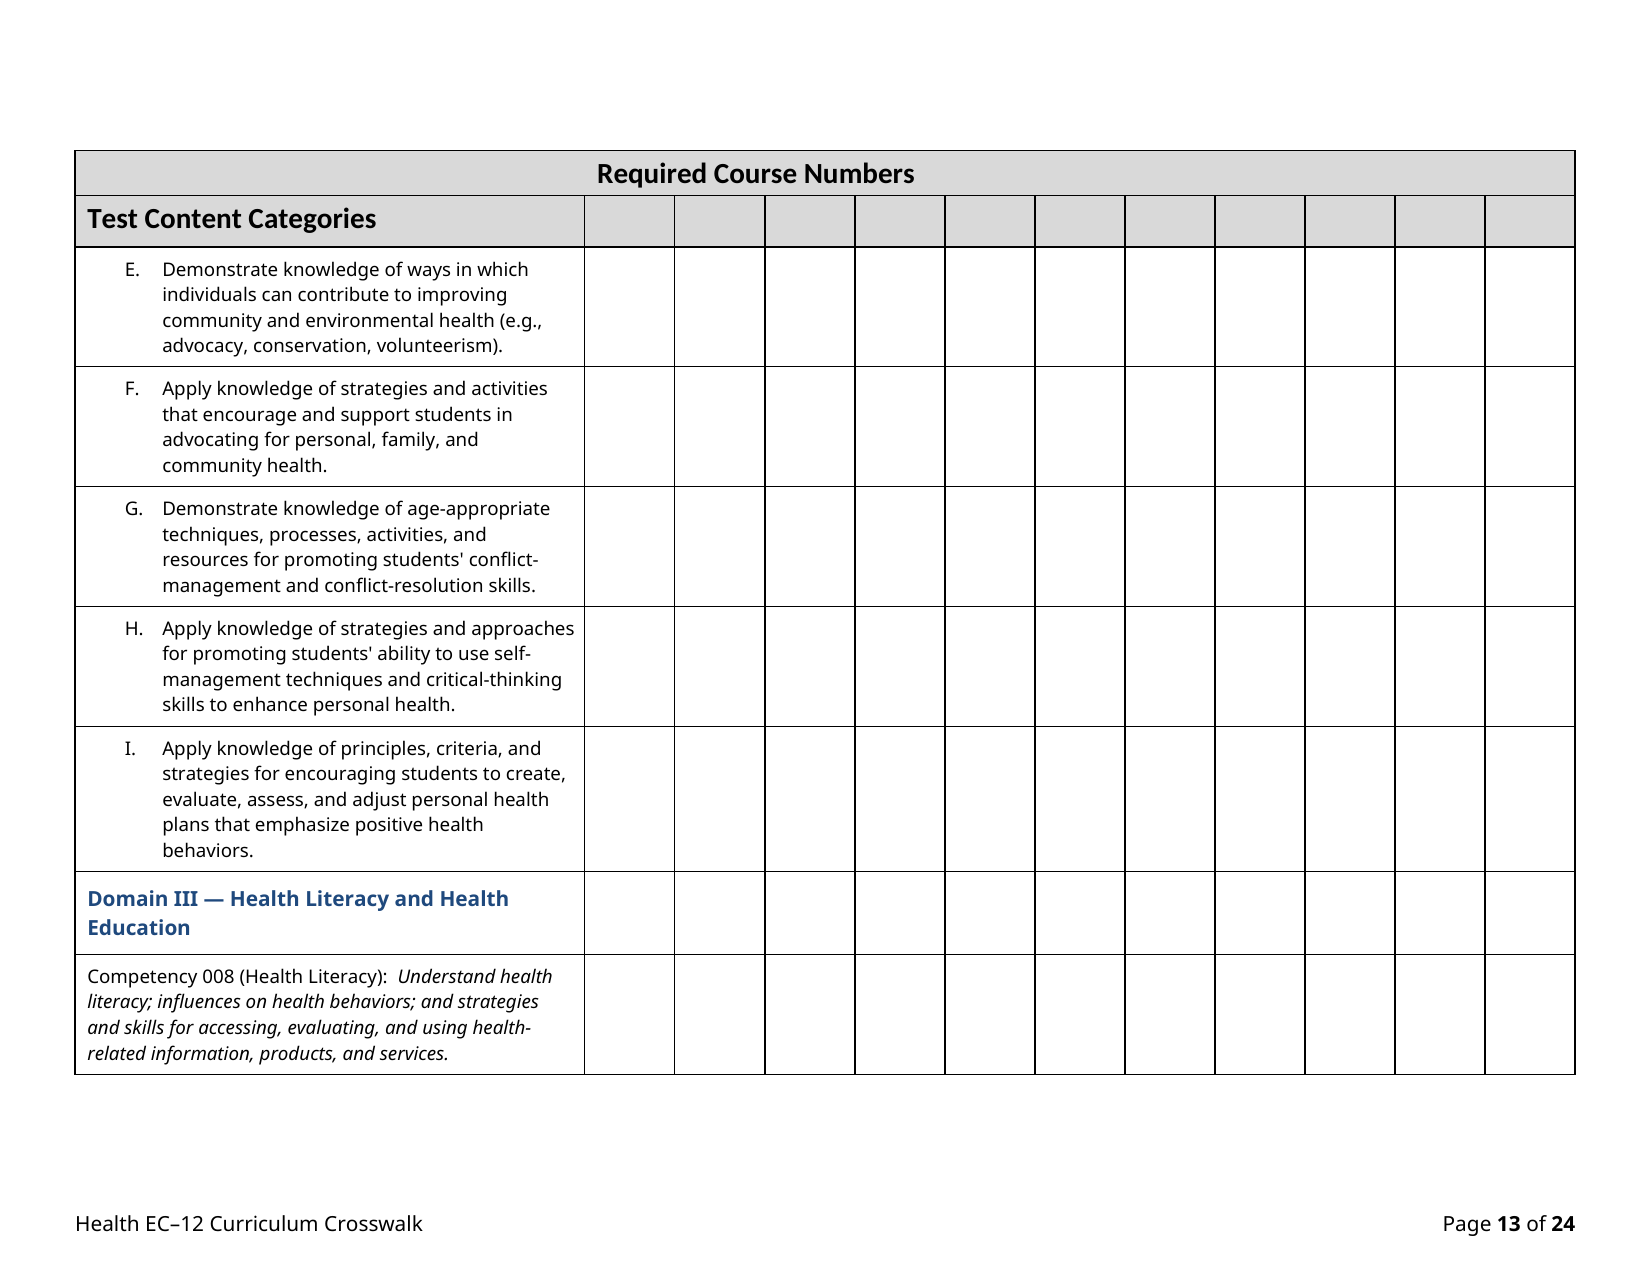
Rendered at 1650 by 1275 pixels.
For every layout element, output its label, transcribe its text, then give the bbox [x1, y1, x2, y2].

table_cell [1126, 248, 1214, 366]
table_cell [946, 487, 1034, 606]
table_cell [1216, 607, 1304, 726]
table_cell [946, 607, 1034, 726]
table_cell [1216, 727, 1304, 871]
table_cell [1306, 367, 1394, 486]
table_cell [1036, 607, 1124, 726]
table_cell [1486, 872, 1574, 954]
table_cell [585, 607, 674, 726]
table_cell [1396, 248, 1484, 366]
table_cell [585, 196, 674, 246]
table_cell [675, 727, 764, 871]
table_header Required Course Numbers [585, 151, 1574, 195]
table_cell [1486, 487, 1574, 606]
table_cell [856, 607, 944, 726]
table_cell [1126, 727, 1214, 871]
table_cell [766, 955, 854, 1074]
table_cell [766, 872, 854, 954]
table_cell Apply knowledge of strategies and approaches for promoting students' ability to use self-management techniques and critical-thinking skills to enhance personal health. [76, 607, 584, 726]
table_cell [1216, 196, 1304, 246]
table_cell [766, 727, 854, 871]
table_cell [946, 196, 1034, 246]
table_cell [675, 248, 764, 366]
table_cell [1396, 727, 1484, 871]
table_cell [766, 367, 854, 486]
table_cell Apply knowledge of strategies and activities that encourage and support students in advocating for personal, family, and community health. [76, 367, 584, 486]
table_cell Demonstrate knowledge of age-appropriate techniques, processes, activities, and resources for promoting students' conflict-management and conflict-resolution skills. [76, 487, 584, 606]
table_cell [1306, 607, 1394, 726]
table_cell [1216, 487, 1304, 606]
table_cell [585, 955, 674, 1074]
table_cell [946, 872, 1034, 954]
table_cell [675, 607, 764, 726]
table_cell [1486, 727, 1574, 871]
table_cell Demonstrate knowledge of ways in which individuals can contribute to improving community and environmental health (e.g., advocacy, conservation, volunteerism). [76, 248, 584, 366]
table_cell [1306, 248, 1394, 366]
table_cell [1396, 367, 1484, 486]
table_cell [946, 367, 1034, 486]
table_cell [1396, 607, 1484, 726]
table_cell [1036, 487, 1124, 606]
table_cell [1036, 727, 1124, 871]
table_cell [1036, 248, 1124, 366]
table_cell [1126, 487, 1214, 606]
table_cell [585, 872, 674, 954]
table_cell [1486, 955, 1574, 1074]
table_cell Domain III — Health Literacy and Health Education [76, 872, 584, 954]
table_cell [675, 955, 764, 1074]
table_cell [856, 727, 944, 871]
table_cell [1486, 607, 1574, 726]
table_cell [675, 487, 764, 606]
table_cell [1036, 955, 1124, 1074]
table_cell [1486, 196, 1574, 246]
table_cell [1126, 872, 1214, 954]
table_cell [1306, 727, 1394, 871]
table_cell [1486, 367, 1574, 486]
table_cell [1036, 367, 1124, 486]
table_cell [1396, 196, 1484, 246]
table_cell [766, 607, 854, 726]
table_cell [856, 872, 944, 954]
table_cell [1396, 487, 1484, 606]
table_cell [856, 487, 944, 606]
table_cell [946, 727, 1034, 871]
table_cell [1306, 872, 1394, 954]
table_cell [585, 367, 674, 486]
table_cell [766, 248, 854, 366]
table_cell [585, 248, 674, 366]
table_cell [766, 196, 854, 246]
table_cell [856, 955, 944, 1074]
table_cell [1126, 196, 1214, 246]
table_header [76, 151, 585, 195]
table_cell [856, 248, 944, 366]
table_cell [1036, 196, 1124, 246]
table_cell [856, 367, 944, 486]
table_cell [675, 872, 764, 954]
table_cell [1396, 955, 1484, 1074]
table_cell [1036, 872, 1124, 954]
table_cell [1396, 872, 1484, 954]
table_cell [1126, 607, 1214, 726]
table_cell [1216, 248, 1304, 366]
table_cell [1306, 487, 1394, 606]
table_cell Apply knowledge of principles, criteria, and strategies for encouraging students to create, evaluate, assess, and adjust personal health plans that emphasize positive health behaviors. [76, 727, 584, 871]
table_cell [1306, 196, 1394, 246]
table_cell [1306, 955, 1394, 1074]
table_cell [675, 196, 764, 246]
table_cell Competency 008 (Health Literacy): Understand health literacy; influences on health behaviors; and strategies and skills for accessing, evaluating, and using health-related information, products, and services. [76, 955, 584, 1074]
table_cell [946, 955, 1034, 1074]
table_cell [946, 248, 1034, 366]
table_cell [675, 367, 764, 486]
table_cell [585, 487, 674, 606]
table_cell [1216, 955, 1304, 1074]
table_cell [585, 727, 674, 871]
table_cell [856, 196, 944, 246]
table_cell [1126, 367, 1214, 486]
table_cell [1486, 248, 1574, 366]
table_cell [766, 487, 854, 606]
table_cell [1216, 872, 1304, 954]
table_cell [1216, 367, 1304, 486]
table_cell [1126, 955, 1214, 1074]
table_cell Test Content Categories [76, 196, 584, 246]
